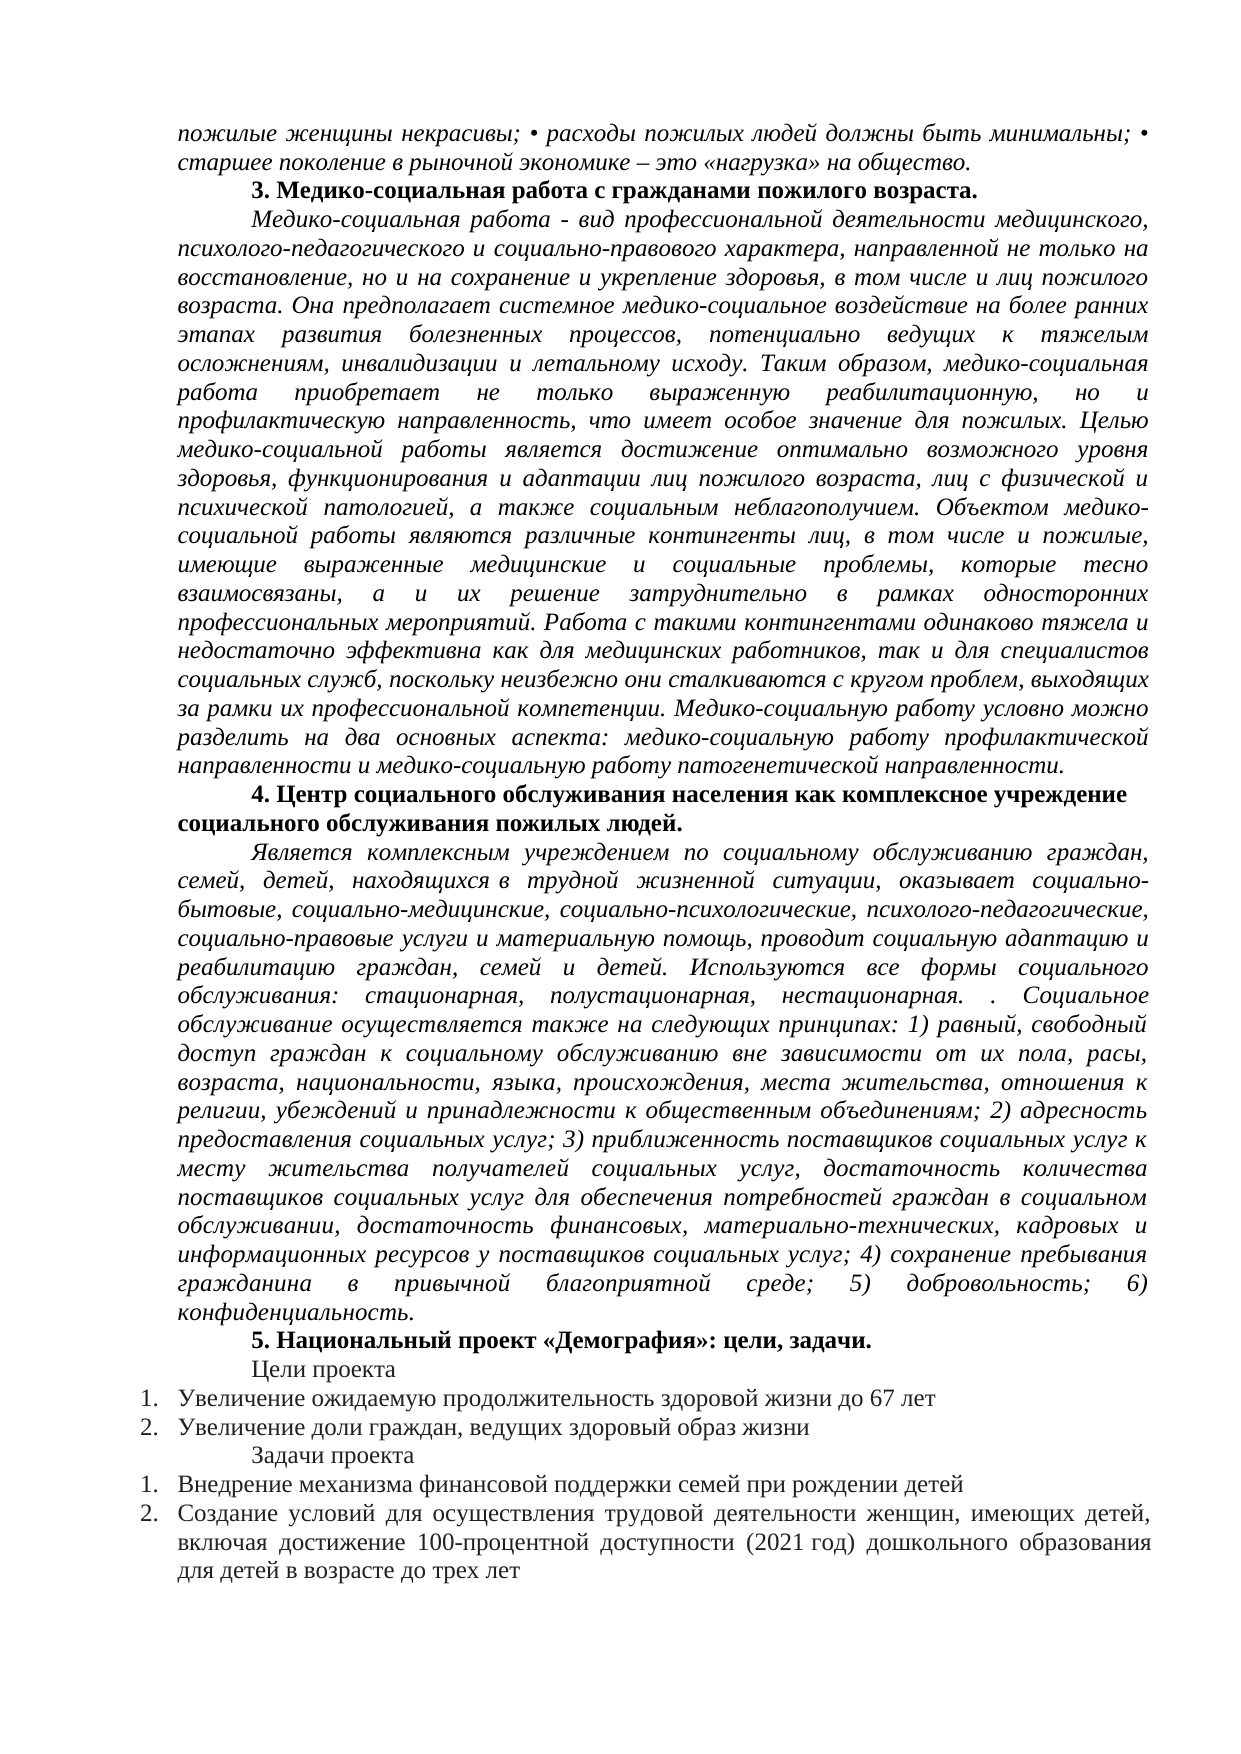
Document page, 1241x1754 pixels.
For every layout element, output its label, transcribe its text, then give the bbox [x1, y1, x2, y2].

text Является комплексным учреждением по социальному обслуживанию граждан, семей, детей, находящихся в трудной жизненной ситуации, оказывает социально-бытовые, социально-медицинские, социально-психологические, психолого-педагогические, социально-правовые услуги и материальную помощь, проводит социальную адаптацию и реабилитацию граждан, семей и детей. Используются все формы социального обслуживания: стационарная, полустационарная, нестационарная. . Социальное обслуживание осуществляется также на следующих принципах: 1) равный, свободный доступ граждан к социальному обслуживанию вне зависимости от их пола, расы, возраста, национальности, языка, происхождения, места жительства, отношения к религии, убеждений и принадлежности к общественным объединениям; 2) адресность предоставления социальных услуг; 3) приближенность поставщиков социальных услуг к месту жительства получателей социальных услуг, достаточность количества поставщиков социальных услуг для обеспечения потребностей граждан в социальном обслуживании, достаточность финансовых, материально-технических, кадровых и информационных ресурсов у поставщиков социальных услуг; 4) сохранение пребывания гражданина в привычной благоприятной среде; 5) добровольность; 6) конфиденциальность. [177, 837, 1152, 1326]
text 3. Медико-социальная работа с гражданами пожилого возраста. [177, 176, 1152, 204]
text Медико-социальная работа - вид профессиональной деятельности медицинского, психолого-педагогического и социально-правового характера, направленной не только на восстановление, но и на сохранение и укрепление здоровья, в том числе и лиц пожилого возраста. Она предполагает системное медико-социальное воздействие на более ранних этапах развития болезненных процессов, потенциально ведущих к тяжелым осложнениям, инвалидизации и летальному исходу. Таким образом, медико-социальная работа приобретает не только выраженную реабилитационную, но и профилактическую направленность, что имеет особое значение для пожилых. Целью медико-социальной работы является достижение оптимально возможного уровня здоровья, функционирования и адаптации лиц пожилого возраста, лиц с физической и психической патологией, а также социальным неблагополучием. Объектом медико-социальной работы являются различные контингенты лиц, в том числе и пожилые, имеющие выраженные медицинские и социальные проблемы, которые тесно взаимосвязаны, а и их решение затруднительно в рамках односторонних профессиональных мероприятий. Работа с такими контингентами одинаково тяжела и недостаточно эффективна как для медицинских работников, так и для специалистов социальных служб, поскольку неизбежно они сталкиваются с кругом проблем, выходящих за рамки их профессиональной компетенции. Медико-социальную работу условно можно разделить на два основных аспекта: медико-социальную работу профилактической направленности и медико-социальную работу патогенетической направленности. [177, 204, 1152, 779]
list Увеличение доли граждан, ведущих здоровый образ жизни [140, 1412, 1152, 1441]
list Внедрение механизма финансовой поддержки семей при рождении детей [140, 1469, 1152, 1498]
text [177, 118, 1152, 176]
text 4. Центр социального обслуживания населения как комплексное учреждение социального обслуживания пожилых людей. [177, 779, 1152, 837]
text 5. Национальный проект «Демография»: цели, задачи. [177, 1326, 1152, 1354]
subtitle Задачи проекта [177, 1441, 1152, 1469]
list Создание условий для осуществления трудовой деятельности женщин, имеющих детей, включая достижение 100-процентной доступности (2021 год) дошкольного образования для детей в возрасте до трех лет [140, 1498, 1152, 1584]
subtitle Цели проекта [177, 1354, 1152, 1383]
list Увеличение ожидаемую продолжительность здоровой жизни до 67 лет [140, 1383, 1152, 1412]
